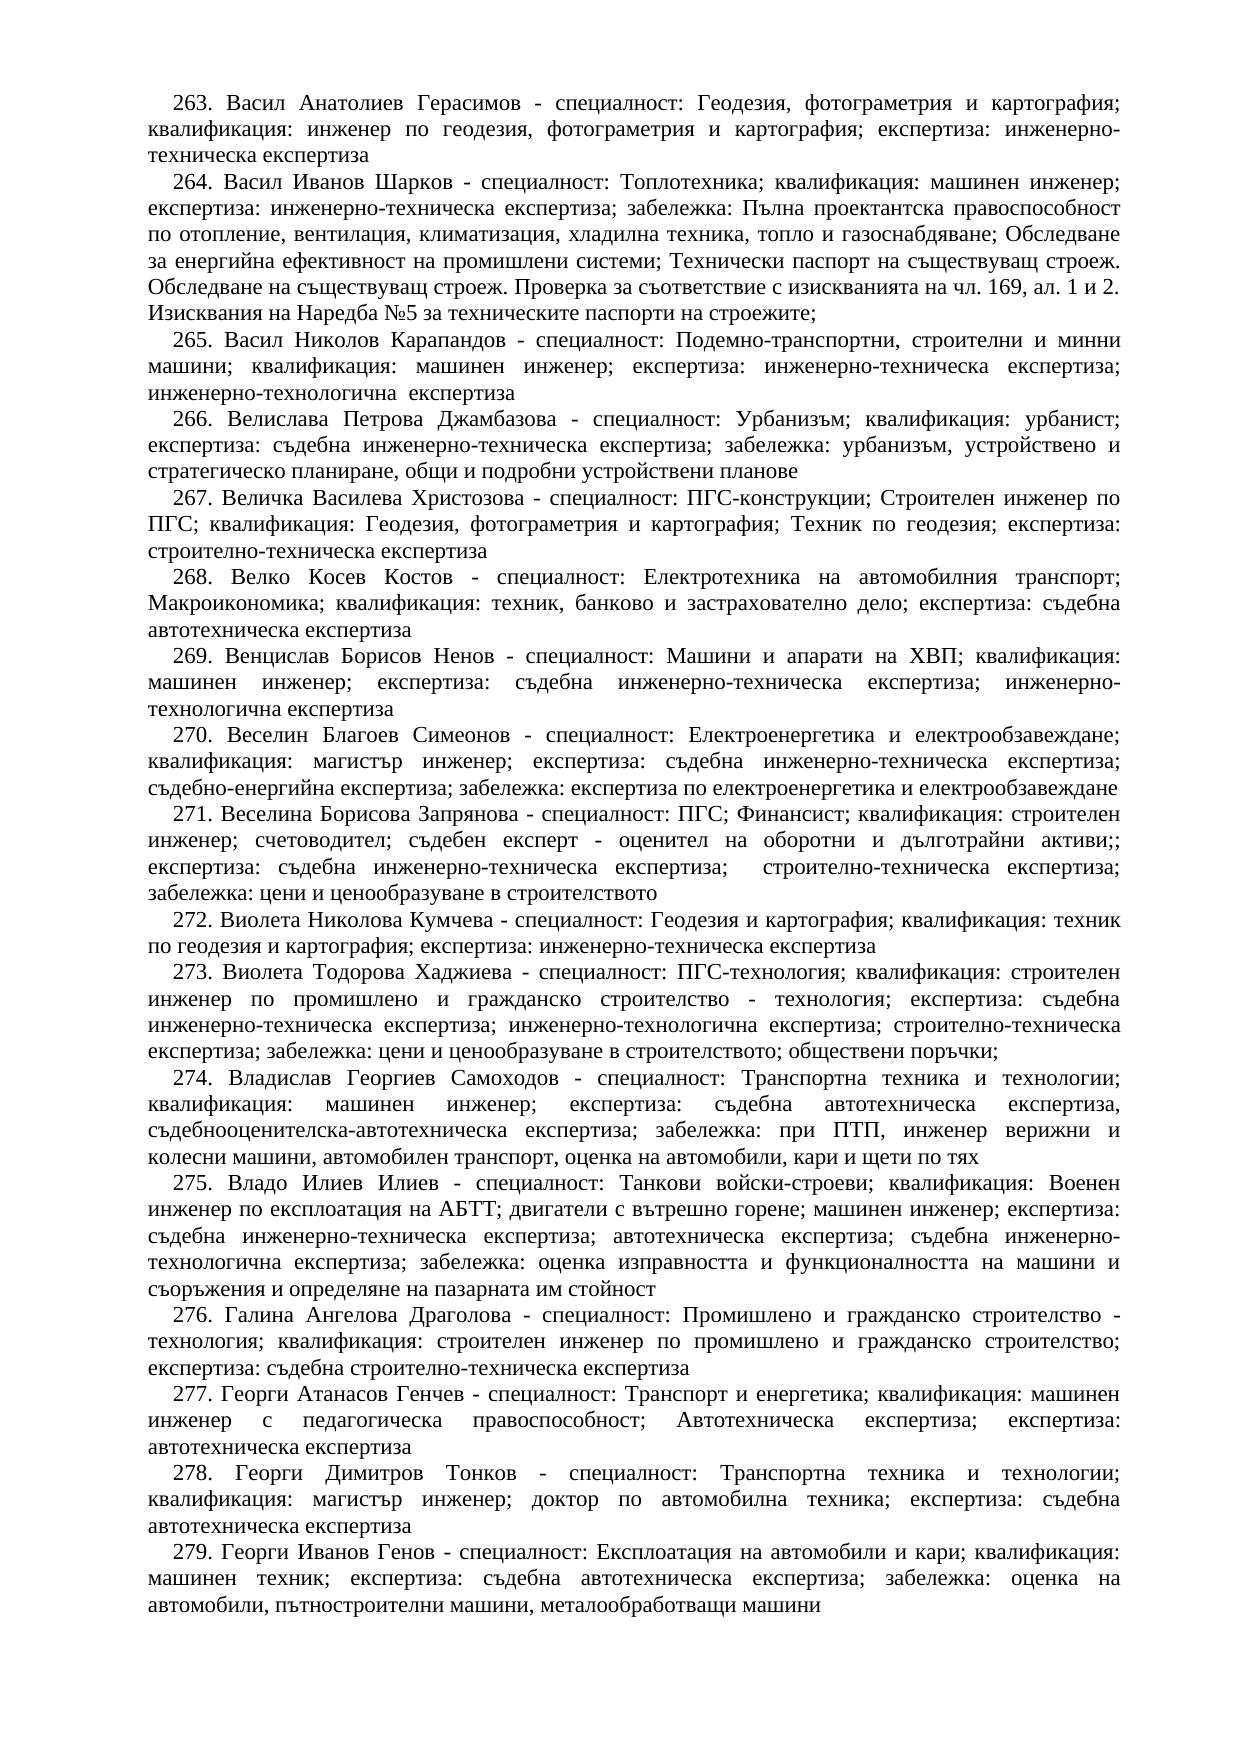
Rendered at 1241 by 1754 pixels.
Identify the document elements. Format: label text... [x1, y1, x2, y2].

text 270. Веселин Благоев Симеонов - специалност: Електроенергетика и електрообзавеждане; квалификация: магистър инженер; експертиза: съдебна инженерно-техническа експертиза; съдебно-енергийна експертиза; забележка: експертиза по електроенергетика и електрообзавеждане [148, 721, 1122, 800]
text 278. Георги Димитров Тонков - специалност: Транспортна техника и технологии; квалификация: магистър инженер; доктор по автомобилна техника; експертиза: съдебна автотехническа експертиза [148, 1459, 1122, 1538]
text 275. Владо Илиев Илиев - специалност: Танкови войски-строеви; квалификация: Военен инженер по експлоатация на АБТТ; двигатели с вътрешно горене; машинен инженер; експертиза: съдебна инженерно-техническа експертиза; автотехническа експертиза; съдебна инженерно-технологична експертиза; забележка: оценка изправността и функционалността на машини и съоръжения и определяне на пазарната им стойност [148, 1169, 1122, 1301]
text 279. Георги Иванов Генов - специалност: Експлоатация на автомобили и кари; квалификация: машинен техник; експертиза: съдебна автотехническа експертиза; забележка: оценка на автомобили, пътностроителни машини, металообработващи машини [148, 1538, 1122, 1617]
text 264. Васил Иванов Шарков - специалност: Топлотехника; квалификация: машинен инженер; експертиза: инженерно-техническа експертиза; забележка: Пълна проектантска правоспособност по отопление, вентилация, климатизация, хладилна техника, топло и газоснабдяване; Обследване за енергийна ефективност на промишлени системи; Технически паспорт на съществуващ строеж. Обследване на съществуващ строеж. Проверка за съответствие с изискванията на чл. 169, ал. 1 и 2. Изисквания на Наредба №5 за техническите паспорти на строежите; [148, 168, 1122, 326]
text 268. Велко Косев Костов - специалност: Електротехника на автомобилния транспорт; Макроикономика; квалификация: техник, банково и застрахователно дело; експертиза: съдебна автотехническа експертиза [148, 563, 1122, 642]
text 263. Васил Анатолиев Герасимов - специалност: Геодезия, фотограметрия и картография; квалификация: инженер по геодезия, фотограметрия и картография; експертиза: инженерно-техническа експертиза [148, 89, 1122, 168]
text 267. Величка Василева Христозова - специалност: ПГС-конструкции; Строителен инженер по ПГС; квалификация: Геодезия, фотограметрия и картография; Техник по геодезия; експертиза: строително-техническа експертиза [148, 484, 1122, 563]
text 274. Владислав Георгиев Самоходов - специалност: Транспортна техника и технологии; квалификация: машинен инженер; експертиза: съдебна автотехническа експертиза, съдебнооценителска-автотехническа експертиза; забележка: при ПТП, инженер верижни и колесни машини, автомобилен транспорт, оценка на автомобили, кари и щети по тях [148, 1064, 1122, 1169]
text 266. Велислава Петрова Джамбазова - специалност: Урбанизъм; квалификация: урбанист; експертиза: съдебна инженерно-техническа експертиза; забележка: урбанизъм, устройствено и стратегическо планиране, общи и подробни устройствени планове [148, 405, 1122, 484]
text 269. Венцислав Борисов Ненов - специалност: Машини и апарати на ХВП; квалификация: машинен инженер; експертиза: съдебна инженерно-техническа експертиза; инженерно-технологична експертиза [148, 642, 1122, 721]
text 276. Галина Ангелова Драголова - специалност: Промишлено и гражданско строителство - технология; квалификация: строителен инженер по промишлено и гражданско строителство; експертиза: съдебна строително-техническа експертиза [148, 1301, 1122, 1380]
text 271. Веселина Борисова Запрянова - специалност: ПГС; Финансист; квалификация: строителен инженер; счетоводител; съдебен експерт - оценител на оборотни и дълготрайни активи;; експертиза: съдебна инженерно-техническа експертиза; строително-техническа експертиза; забележка: цени и ценообразуване в строителството [148, 800, 1122, 906]
text 273. Виолета Тодорова Хаджиева - специалност: ПГС-технология; квалификация: строителен инженер по промишлено и гражданско строителство - технология; експертиза: съдебна инженерно-техническа експертиза; инженерно-технологична експертиза; строително-техническа експертиза; забележка: цени и ценообразуване в строителството; обществени поръчки; [148, 958, 1122, 1064]
text 277. Георги Атанасов Генчев - специалност: Транспорт и енергетика; квалификация: машинен инженер с педагогическа правоспособност; Автотехническа експертиза; експертиза: автотехническа експертиза [148, 1380, 1122, 1459]
text 265. Васил Николов Карапандов - специалност: Подемно-транспортни, строителни и минни машини; квалификация: машинен инженер; експертиза: инженерно-техническа експертиза; инженерно-технологична експертиза [148, 326, 1122, 405]
text 272. Виолета Николова Кумчева - специалност: Геодезия и картография; квалификация: техник по геодезия и картография; експертиза: инженерно-техническа експертиза [148, 906, 1122, 958]
